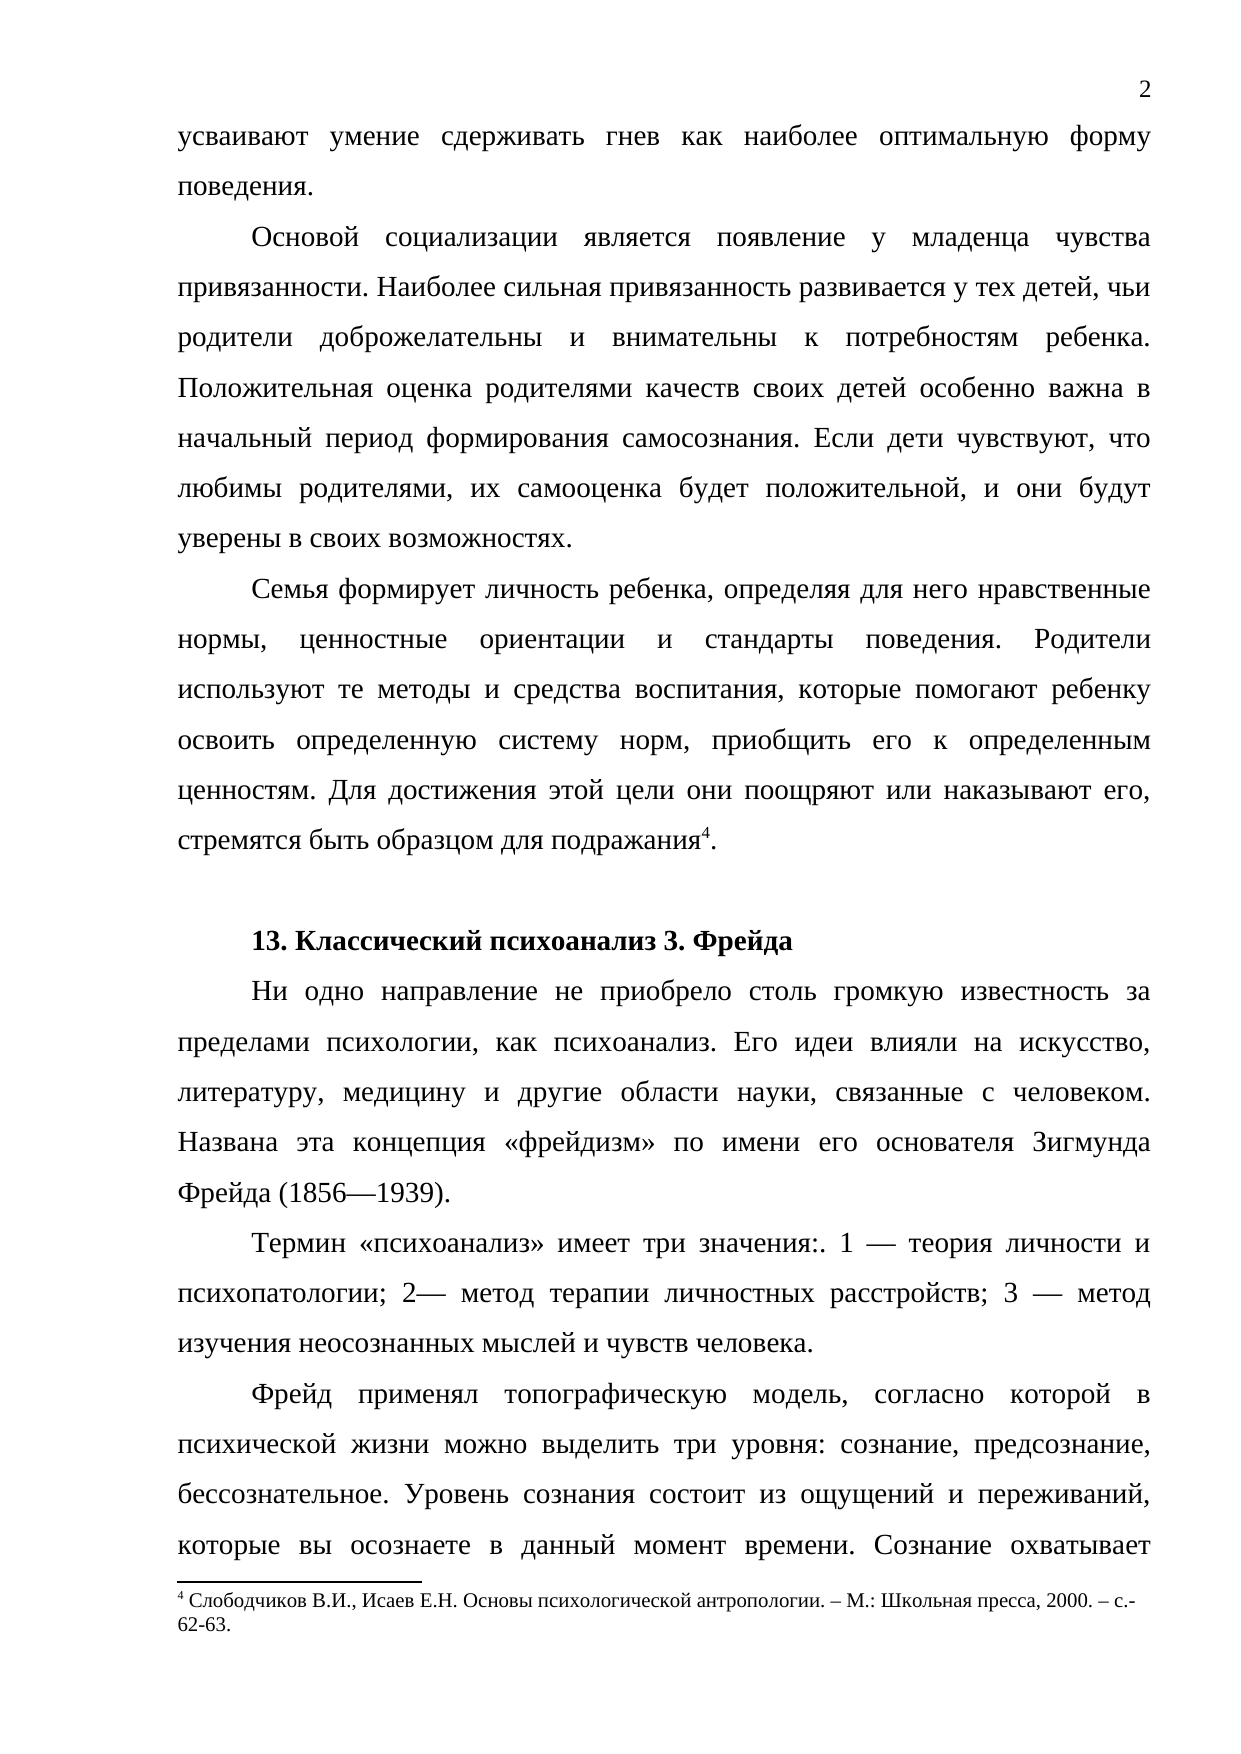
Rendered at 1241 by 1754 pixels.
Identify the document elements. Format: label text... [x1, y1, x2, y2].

text 13. Классический психоанализ 3. Фрейда [177, 923, 1152, 957]
text Семья формирует личность ребенка, определяя для него нравственные нормы, ценностные ориентации и стандарты поведения. Родители используют те методы и средства воспитания, которые помогают ребенку освоить определенную систему норм, приобщить его к определенным ценностям. Для достижения этой цели они поощряют или наказывают его, стремятся быть образцом для подражания. [177, 571, 1152, 856]
text Термин «психоанализ» имеет три значения:. 1 — теория личности и психопатологии; 2— метод терапии личностных расстройств; 3 — метод изучения неосознанных мыслей и чувств человека. [177, 1225, 1152, 1359]
text Ни одно направление не приобрело столь громкую известность за пределами психологии, как психоанализ. Его идеи влияли на искусство, литературу, медицину и другие области науки, связанные с человеком. Названа эта концепция «фрейдизм» по имени его основателя Зигмунда Фрейда (1856—1939). [177, 973, 1152, 1208]
text Основой социализации является появление у младенца чувства привязанности. Наиболее сильная привязанность развивается у тех детей, чьи родители доброжелательны и внимательны к потребностям ребенка. Положительная оценка родителями качеств своих детей особенно важна в начальный период формирования самосознания. Если дети чувствуют, что любимы родителями, их самооценка будет положительной, и они будут уверены в своих возможностях. [177, 219, 1152, 554]
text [177, 1376, 1152, 1560]
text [177, 118, 1152, 202]
